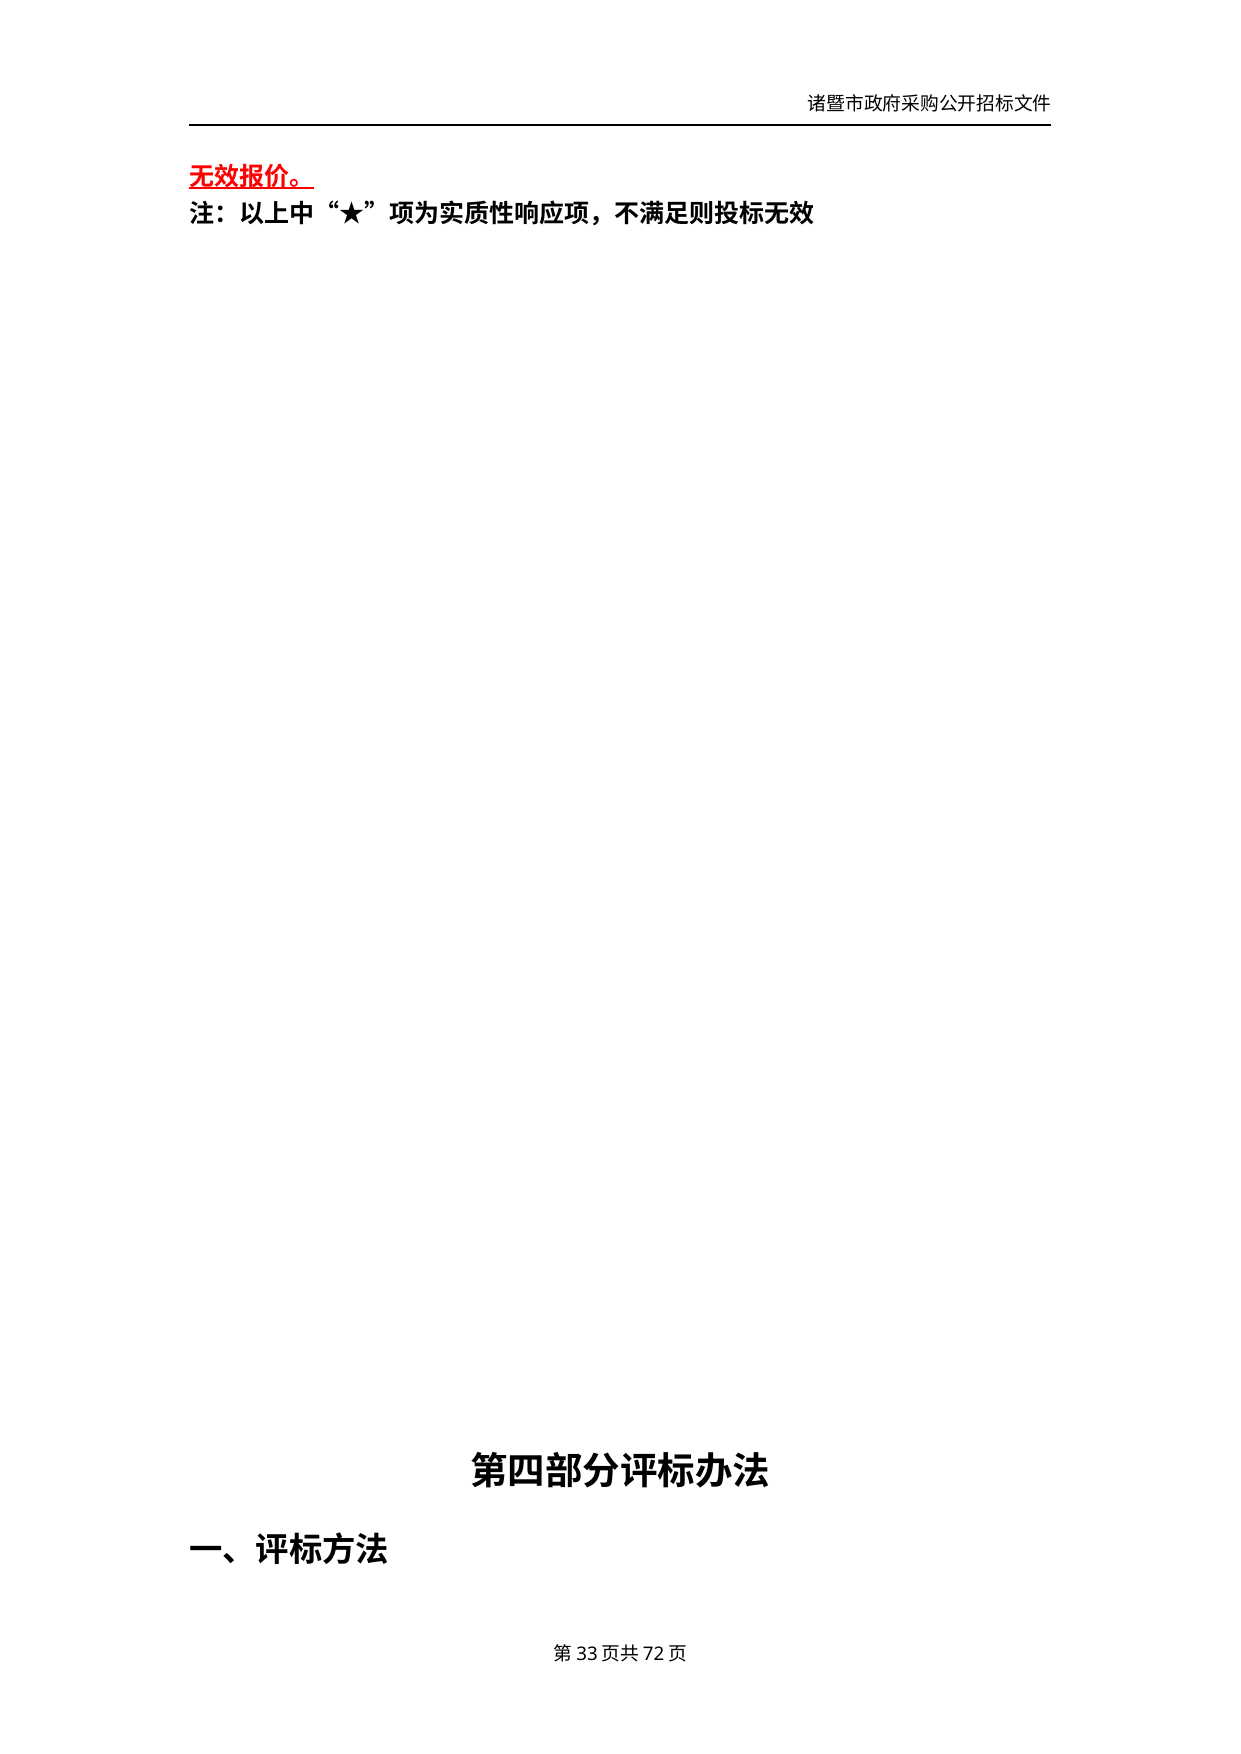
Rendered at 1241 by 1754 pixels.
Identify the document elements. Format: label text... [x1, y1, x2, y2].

text 注：以上中“★”项为实质性响应项，不满足则投标无效 [189, 193, 1051, 229]
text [189, 153, 1051, 193]
text 一、评标方法 [189, 1522, 1051, 1571]
text 第四部分评标办法 [189, 1441, 1051, 1495]
